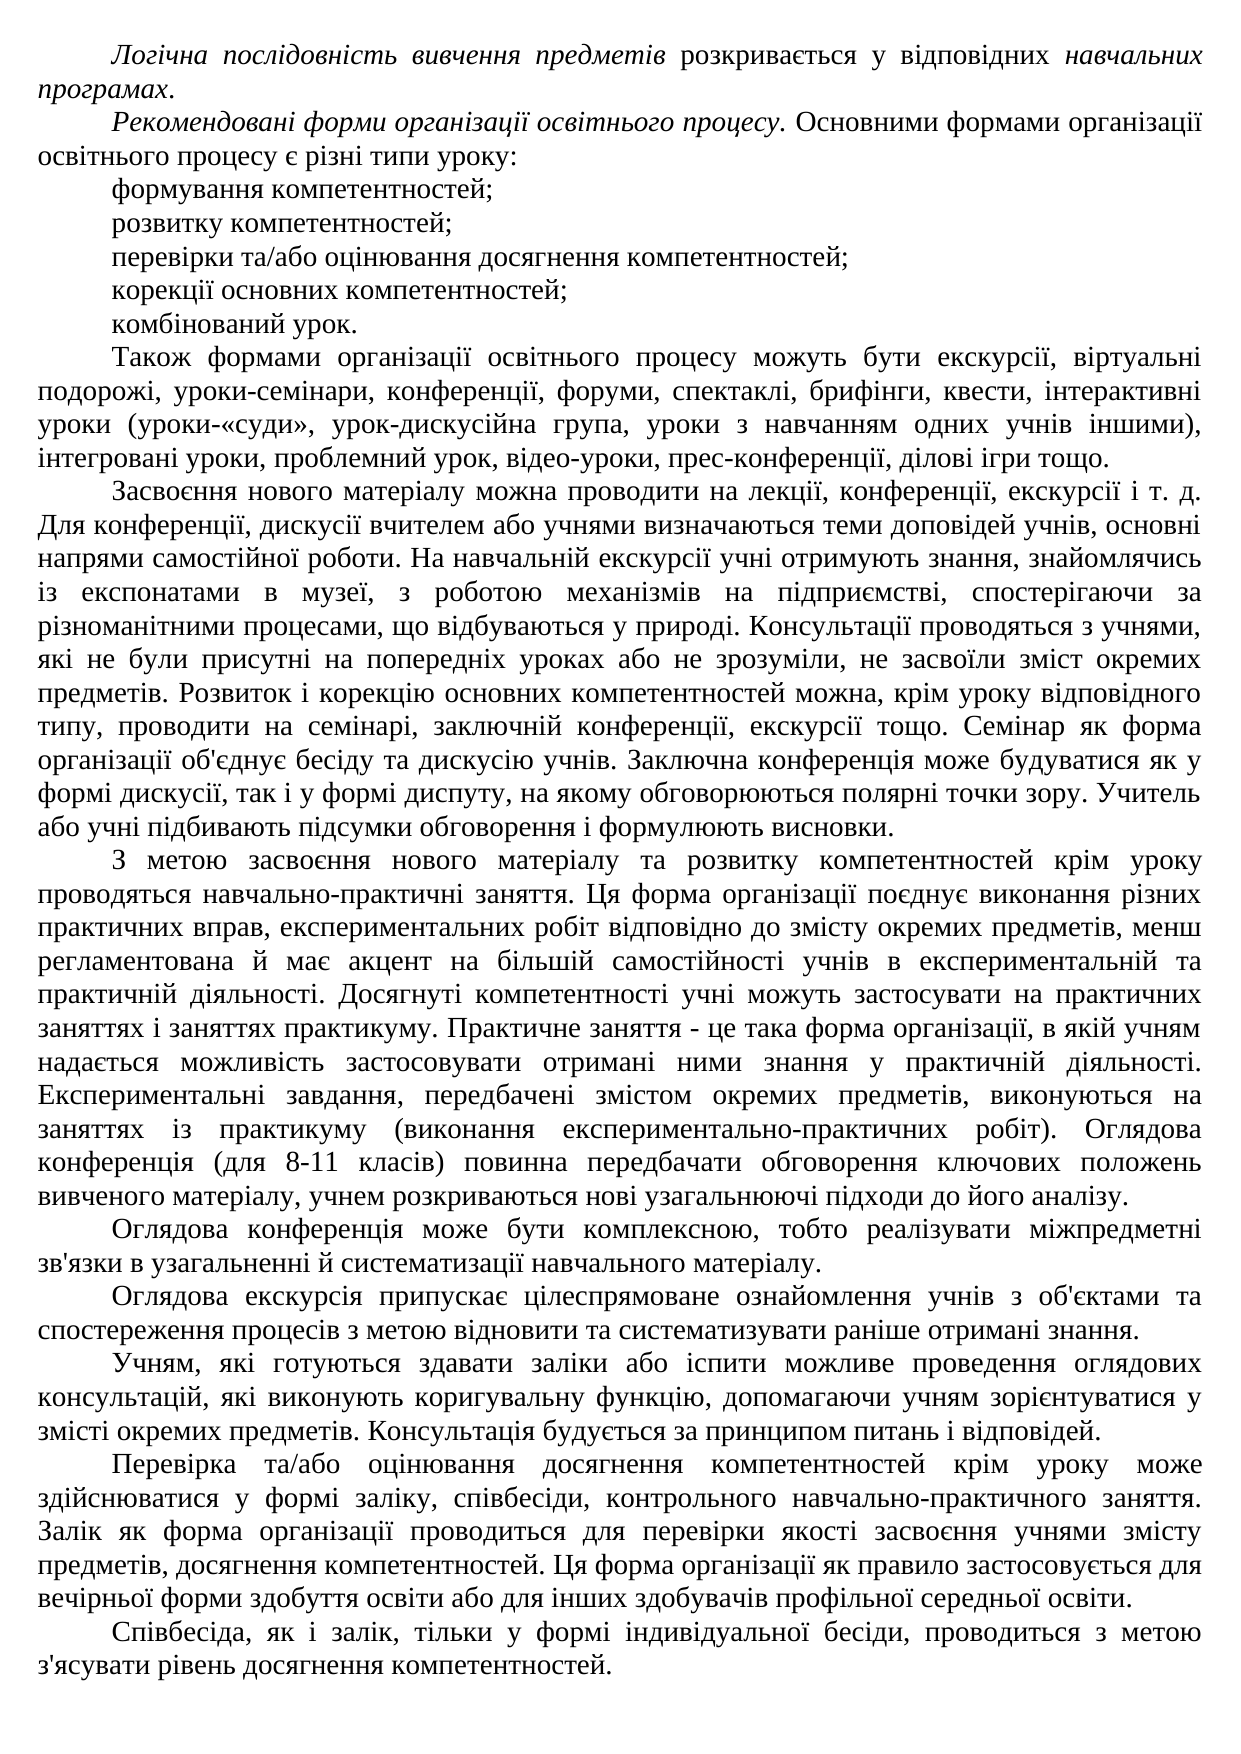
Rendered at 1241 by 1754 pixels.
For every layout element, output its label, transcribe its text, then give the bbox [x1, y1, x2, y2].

text Також формами організації освітнього процесу можуть бути екскурсії, віртуальні подорожі, уроки-семінари, конференції, форуми, спектаклі, брифінги, квести, інтерактивні уроки (уроки-«суди», урок-дискусійна група, уроки з навчанням одних учнів іншими), інтегровані уроки, проблемний урок, відео-уроки, прес-конференції, ділові ігри тощо. [37, 339, 1203, 473]
text комбінований урок. [111, 306, 1203, 339]
text розвитку компетентностей; [111, 205, 1203, 239]
text формування компетентностей; [111, 172, 1203, 205]
text Оглядова екскурсія припускає цілеспрямоване ознайомлення учнів з об'єктами та спостереження процесів з метою відновити та систематизувати раніше отримані знання. [37, 1278, 1203, 1346]
text Оглядова конференція може бути комплексною, тобто реалізувати міжпредметні зв'язки в узагальненні й систематизації навчального матеріалу. [37, 1211, 1203, 1278]
text Учням, які готуються здавати заліки або іспити можливе проведення оглядових консультацій, які виконують коригувальну функцію, допомагаючи учням зорієнтуватися у змісті окремих предметів. Консультація будується за принципом питань і відповідей. [37, 1346, 1203, 1446]
text Рекомендовані форми організації освітнього процесу. Основними формами організації освітнього процесу є різні типи уроку: [37, 104, 1203, 172]
text перевірки та/або оцінювання досягнення компетентностей; [111, 239, 1203, 272]
text З метою засвоєння нового матеріалу та розвитку компетентностей крім уроку проводяться навчально-практичні заняття. Ця форма організації поєднує виконання різних практичних вправ, експериментальних робіт відповідно до змісту окремих предметів, менш регламентована й має акцент на більшій самостійності учнів в експериментальній та практичній діяльності. Досягнуті компетентності учні можуть застосувати на практичних заняттях і заняттях практикуму. Практичне заняття - це така форма організації, в якій учням надається можливість застосовувати отримані ними знання у практичній діяльності. Експериментальні завдання, передбачені змістом окремих предметів, виконуються на заняттях із практикуму (виконання експериментально-практичних робіт). Оглядова конференція (для 8-11 класів) повинна передбачати обговорення ключових положень вивченого матеріалу, учнем розкриваються нові узагальнюючі підходи до його аналізу. [37, 842, 1203, 1211]
text Логічна послідовність вивчення предметів розкривається у відповідних навчальних програмах. [37, 37, 1203, 104]
text Перевірка та/або оцінювання досягнення компетентностей крім уроку може здійснюватися у формі заліку, співбесіди, контрольного навчально-практичного заняття. Залік як форма організації проводиться для перевірки якості засвоєння учнями змісту предметів, досягнення компетентностей. Ця форма організації як правило застосовується для вечірньої форми здобуття освіти або для інших здобувачів профільної середньої освіти. [37, 1446, 1203, 1614]
text Співбесіда, як і залік, тільки у формі індивідуальної бесіди, проводиться з метою з'ясувати рівень досягнення компетентностей. [37, 1614, 1203, 1681]
text корекції основних компетентностей; [111, 272, 1203, 306]
text Засвоєння нового матеріалу можна проводити на лекції, конференції, екскурсії і т. д. Для конференції, дискусії вчителем або учнями визначаються теми доповідей учнів, основні напрями самостійної роботи. На навчальній екскурсії учні отримують знання, знайомлячись із експонатами в музеї, з роботою механізмів на підприємстві, спостерігаючи за різноманітними процесами, що відбуваються у природі. Консультації проводяться з учнями, які не були присутні на попередніх уроках або не зрозуміли, не засвоїли зміст окремих предметів. Розвиток і корекцію основних компетентностей можна, крім уроку відповідного типу, проводити на семінарі, заключній конференції, екскурсії тощо. Семінар як форма організації об'єднує бесіду та дискусію учнів. Заключна конференція може будуватися як у формі дискусії, так і у формі диспуту, на якому обговорюються полярні точки зору. Учитель або учні підбивають підсумки обговорення і формулюють висновки. [37, 473, 1203, 842]
